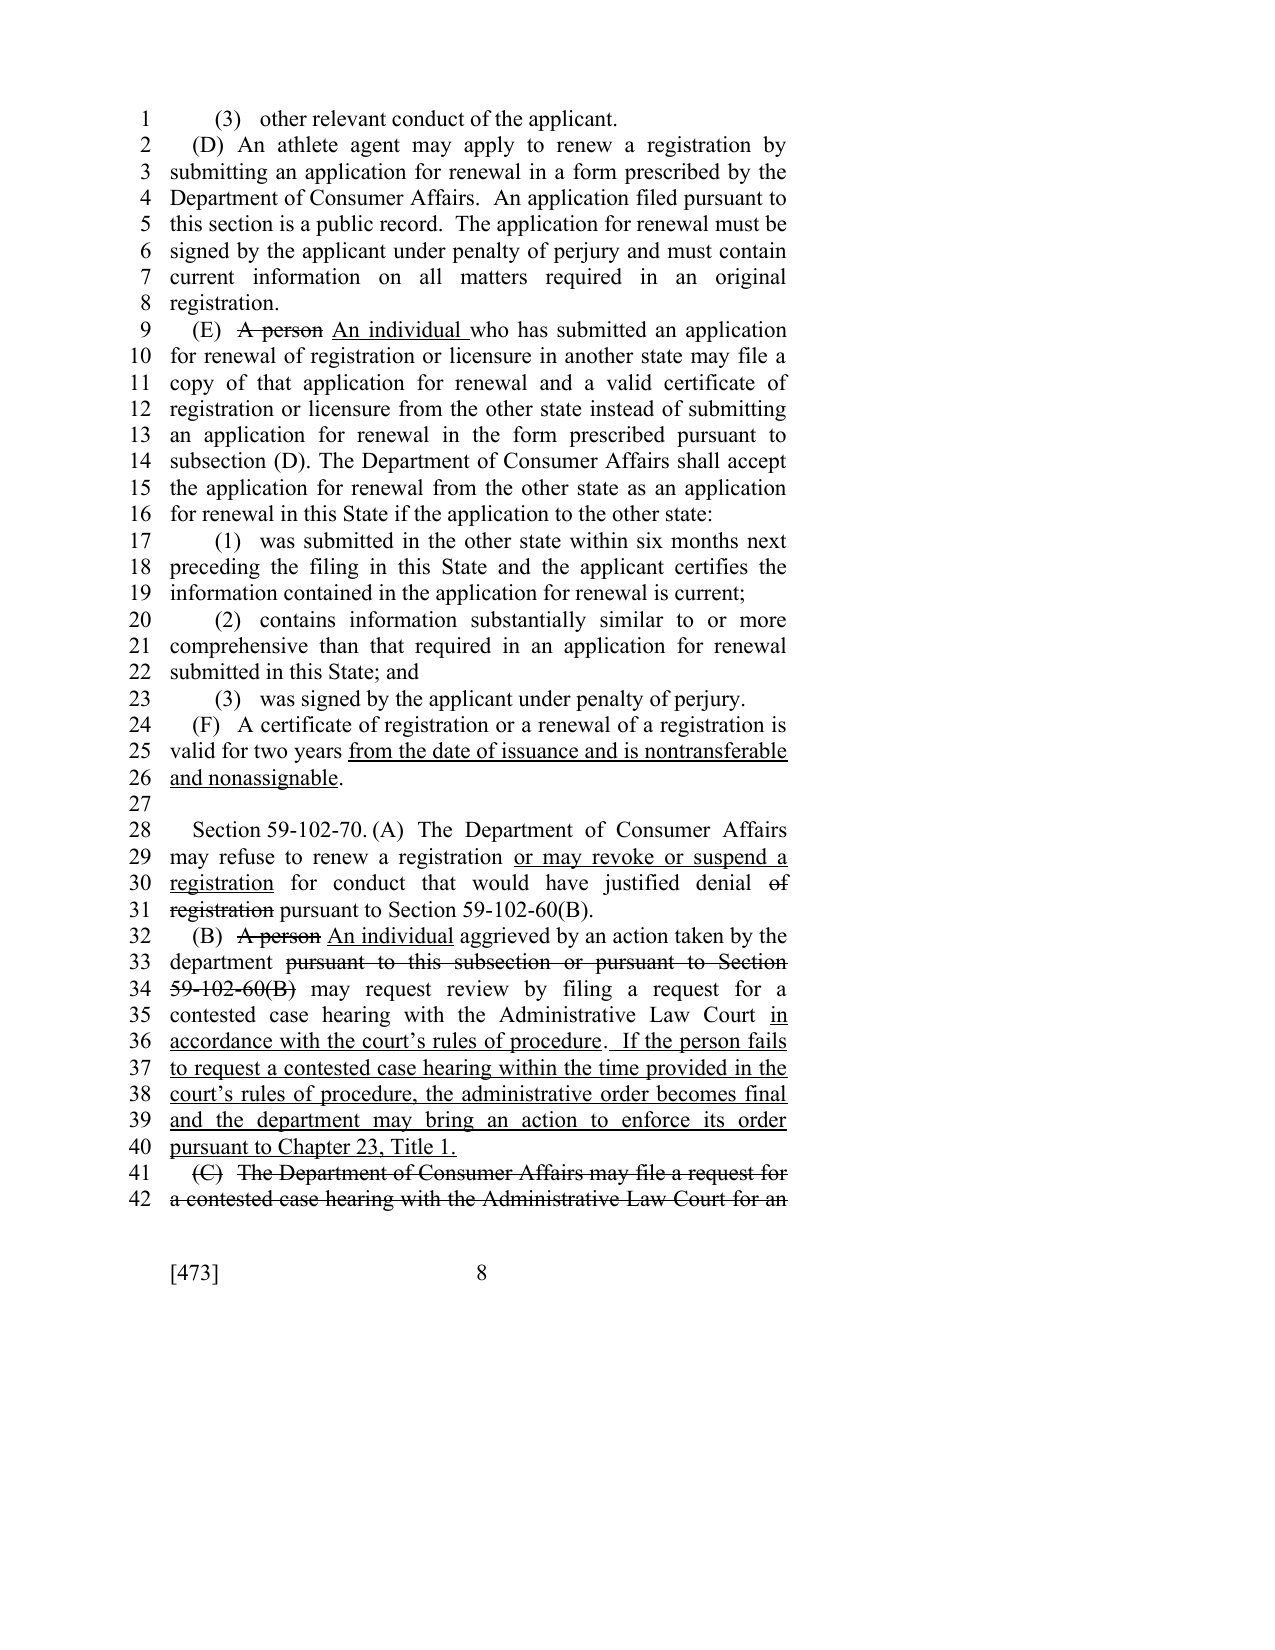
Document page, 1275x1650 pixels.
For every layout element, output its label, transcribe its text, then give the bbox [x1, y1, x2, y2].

text (E) A person An individual who has submitted an application for renewal of registration or licensure in another state may file a copy of that application for renewal and a valid certificate of registration or licensure from the other state instead of submitting an application for renewal in the form prescribed pursuant to subsection (D). The Department of Consumer Affairs shall accept the application for renewal from the other state as an application for renewal in this State if the application to the other state: [169, 316, 787, 527]
text (1) was submitted in the other state within six months next preceding the filing in this State and the applicant certifies the information contained in the application for renewal is current; [169, 527, 787, 606]
text (D) An athlete agent may apply to renew a registration by submitting an application for renewal in a form prescribed by the Department of Consumer Affairs. An application filed pursuant to this section is a public record. The application for renewal must be signed by the applicant under penalty of perjury and must contain current information on all matters required in an original registration. [169, 131, 787, 316]
text Section 59-102-70. (A) The Department of Consumer Affairs may refuse to renew a registration or may revoke or suspend a registration for conduct that would have justified denial of registration pursuant to Section 59-102-60(B). [169, 817, 787, 922]
text (B) A person An individual aggrieved by an action taken by the department pursuant to this subsection or pursuant to Section 59-102-60(B) may request review by filing a request for a contested case hearing with the Administrative Law Court in accordance with the court’s rules of procedure. If the person fails to request a contested case hearing within the time provided in the court’s rules of procedure, the administrative order becomes final and the department may bring an action to enforce its order pursuant to Chapter 23, Title 1. [169, 922, 787, 1077]
text (3) other relevant conduct of the applicant. [169, 105, 787, 131]
text (F) A certificate of registration or a renewal of a registration is valid for two years from the date of issuance and is nontransferable and nonassignable. [169, 711, 787, 790]
text (2) contains information substantially similar to or more comprehensive than that required in an application for renewal submitted in this State; and [169, 606, 787, 685]
text (3) was signed by the applicant under penalty of perjury. [169, 685, 787, 711]
